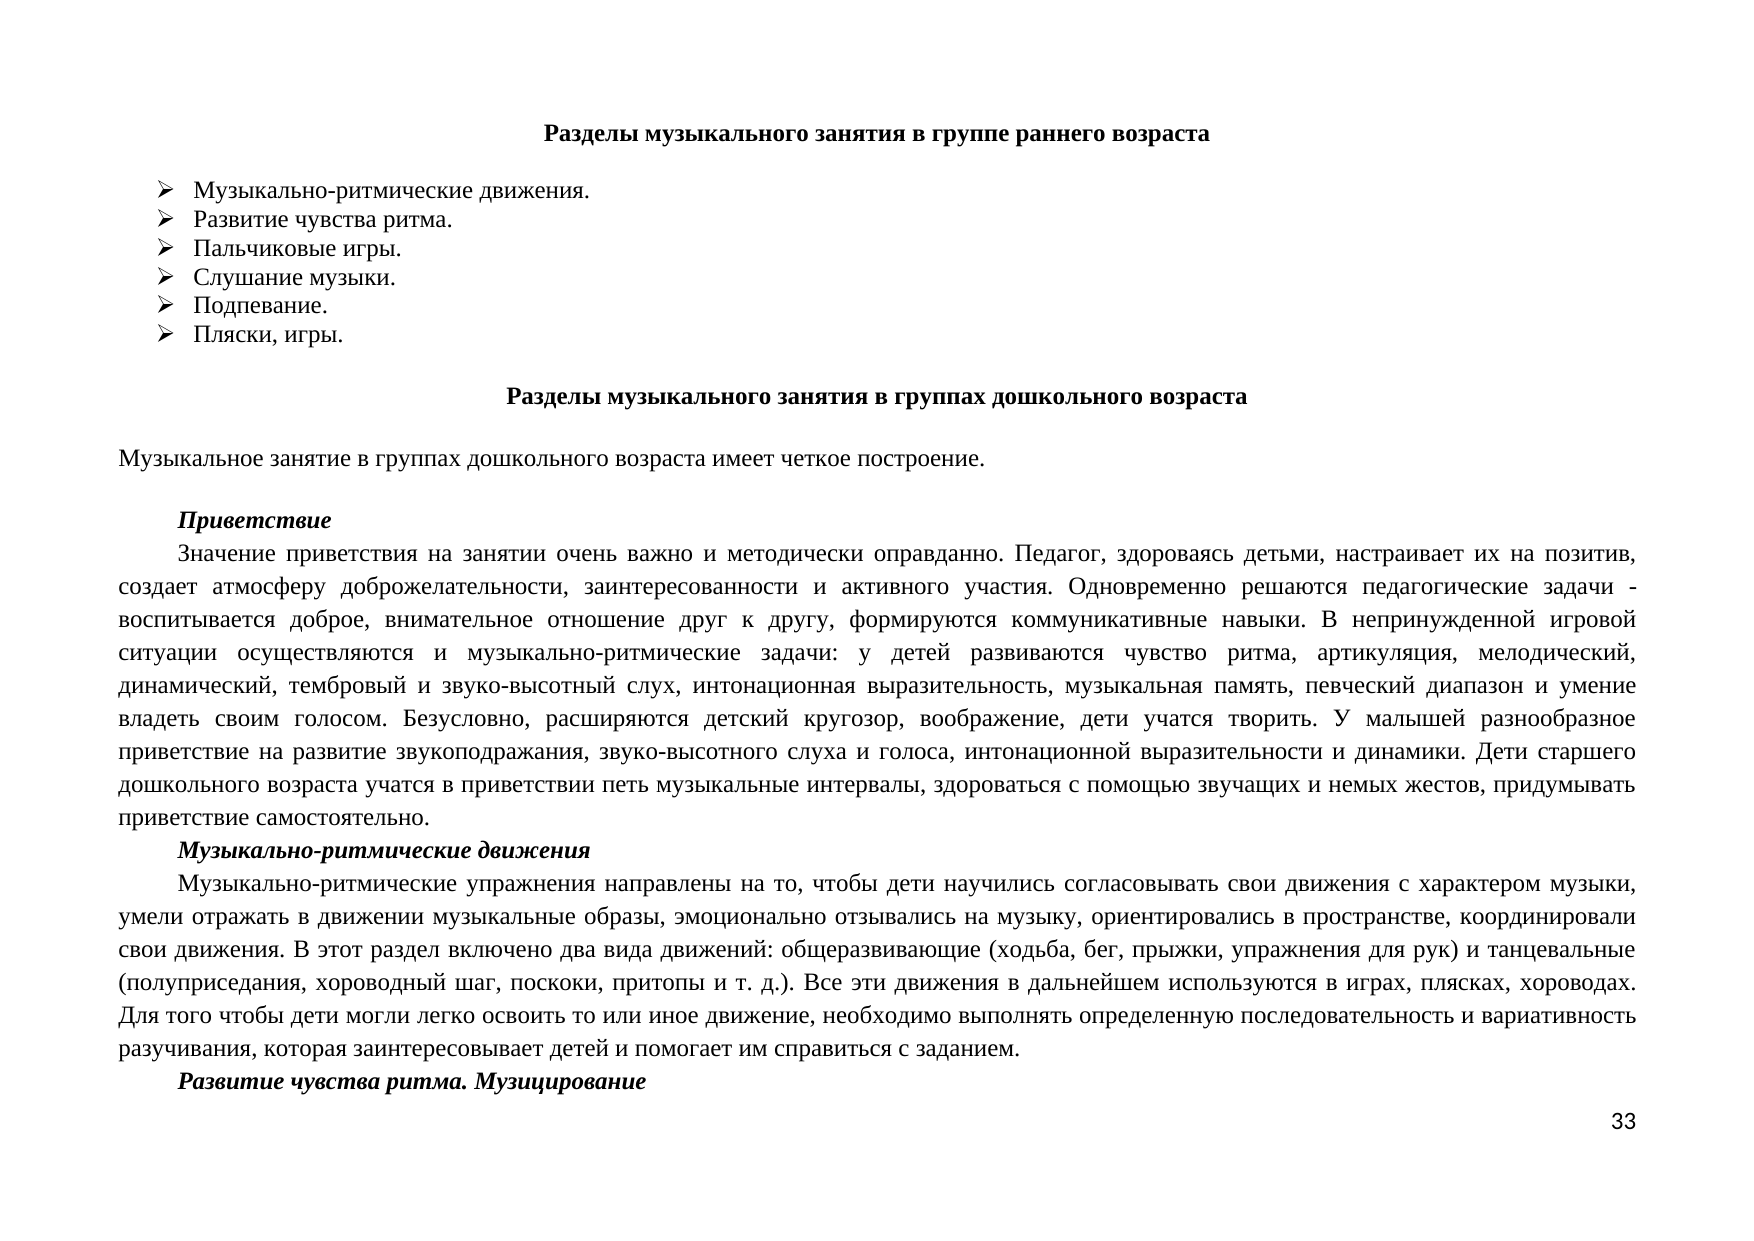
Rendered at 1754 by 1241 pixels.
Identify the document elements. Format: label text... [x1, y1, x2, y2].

text Значение приветствия на занятии очень важно и методически оправданно. Педагог, здороваясь детьми, настраивает их на позитив, создает атмосферу доброжелательности, заинтересованности и активного участия. Одновременно решаются педагогические задачи - воспитывается доброе, внимательное отношение друг к другу, формируются коммуникативные навыки. В непринужденной игровой ситуации осуществляются и музыкально-ритмические задачи: у детей развиваются чувство ритма, артикуляция, мелодический, динамический, тембровый и звуко-высотный слух, интонационная выразительность, музыкальная память, певческий диапазон и умение владеть своим голосом. Безусловно, расширяются детский кругозор, воображение, дети учатся творить. У малышей разнообразное приветствие на развитие звукоподражания, звуко-высотного слуха и голоса, интонационной выразительности и динамики. Дети старшего дошкольного возраста учатся в приветствии петь музыкальные интервалы, здороваться с помощью звучащих и немых жестов, придумывать приветствие самостоятельно. [118, 538, 1638, 831]
text Музыкально-ритмические движения [118, 835, 1638, 864]
list Пальчиковые игры. [156, 233, 1636, 262]
list Пляски, игры. [156, 319, 1636, 348]
list Слушание музыки. [156, 262, 1636, 291]
text Разделы музыкального занятия в группах дошкольного возраста [118, 381, 1636, 410]
text Развитие чувства ритма. Музицирование [118, 1066, 1638, 1095]
list Развитие чувства ритма. [156, 204, 1636, 233]
text Музыкально-ритмические упражнения направлены на то, чтобы дети научились согласовывать свои движения с характером музыки, умели отражать в движении музыкальные образы, эмоционально отзывались на музыку, ориентировались в пространстве, координировали свои движения. В этот раздел включено два вида движений: общеразвивающие (ходьба, бег, прыжки, упражнения для рук) и танцевальные (полуприседания, хороводный шаг, поскоки, притопы и т. д.). Все эти движения в дальнейшем используются в играх, плясках, хороводах. Для того чтобы дети могли легко освоить то или иное движение, необходимо выполнять определенную последовательность и вариативность разучивания, которая заинтересовывает детей и помогает им справиться с заданием. [118, 868, 1638, 1062]
text Приветствие [118, 505, 1638, 533]
text Разделы музыкального занятия в группе раннего возраста [118, 118, 1636, 147]
text Музыкальное занятие в группах дошкольного возраста имеет четкое построение. [118, 443, 1636, 472]
list Музыкально-ритмические движения. [156, 176, 1636, 204]
list Подпевание. [156, 291, 1636, 319]
